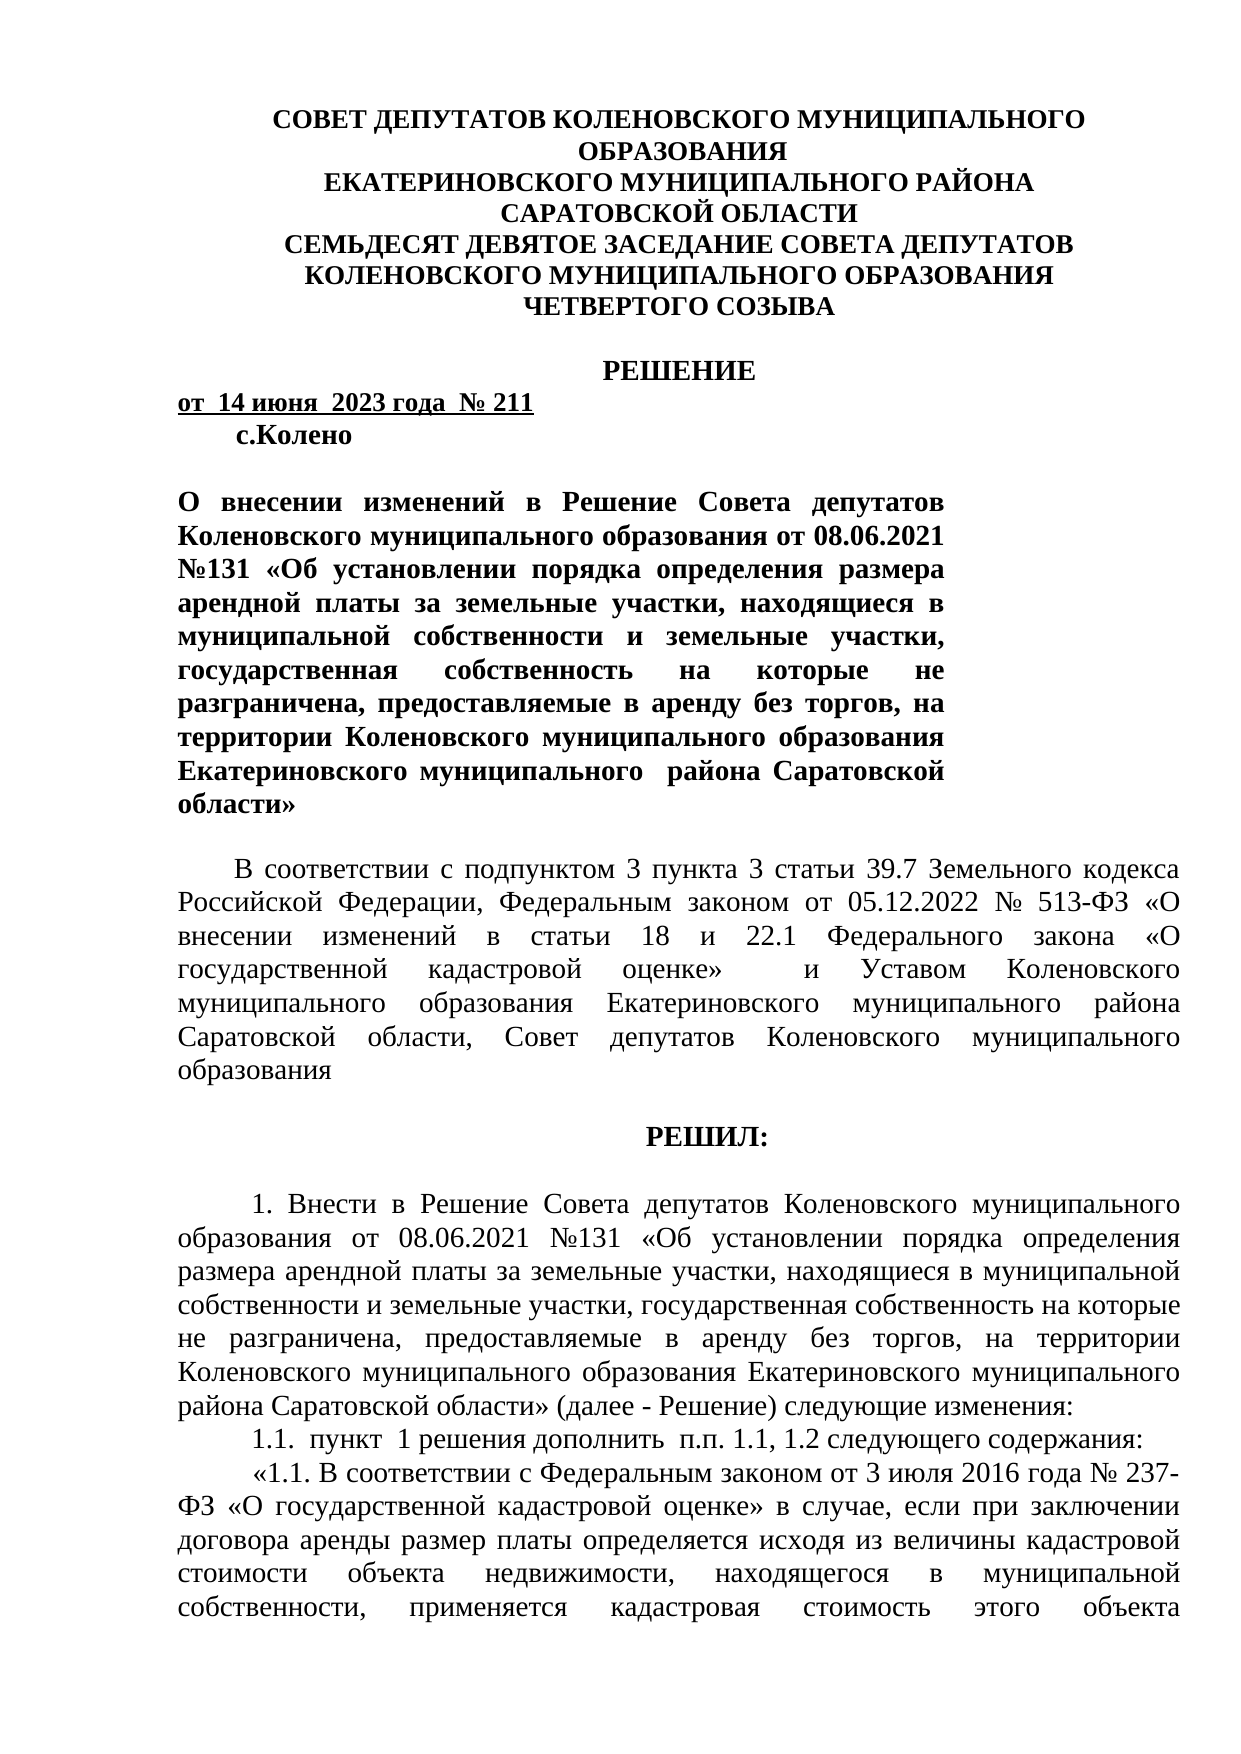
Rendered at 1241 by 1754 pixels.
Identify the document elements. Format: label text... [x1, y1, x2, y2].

text СЕМЬДЕСЯТ ДЕВЯТОЕ ЗАСЕДАНИЕ СОВЕТА ДЕПУТАТОВ [177, 228, 1181, 259]
text 1.1. пункт 1 решения дополнить п.п. 1.1, 1.2 следующего содержания: [177, 1421, 1181, 1455]
text ЧЕТВЕРТОГО СОЗЫВА [177, 290, 1181, 321]
text ОБРАЗОВАНИЯ [177, 134, 1181, 166]
text СОВЕТ ДЕПУТАТОВ КОЛЕНОВСКОГО МУНИЦИПАЛЬНОГО [177, 103, 1181, 134]
text ЕКАТЕРИНОВСКОГО МУНИЦИПАЛЬНОГО РАЙОНА [177, 166, 1181, 197]
text с.Колено [177, 417, 1181, 451]
text КОЛЕНОВСКОГО МУНИЦИПАЛЬНОГО ОБРАЗОВАНИЯ [177, 259, 1181, 290]
text РЕШИЛ: [177, 1119, 1181, 1153]
subtitle от 14 июня 2023 года № 211 [177, 386, 1181, 417]
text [177, 1455, 1181, 1622]
text САРАТОВСКОЙ ОБЛАСТИ [177, 197, 1181, 228]
text В соответствии с подпунктом 3 пункта 3 статьи 39.7 Земельного кодекса Российской Федерации, Федеральным законом от 05.12.2022 № 513-ФЗ «О внесении изменений в статьи 18 и 22.1 Федерального закона «О государственной кадастровой оценке» и Уставом Коленовского муниципального образования Екатериновского муниципального района Саратовской области, Совет депутатов Коленовского муниципального образования [177, 851, 1181, 1086]
text О внесении изменений в Решение Совета депутатов Коленовского муниципального образования от 08.06.2021 №131 «Об установлении порядка определения размера арендной платы за земельные участки, находящиеся в муниципальной собственности и земельные участки, государственная собственность на которые не разграничена, предоставляемые в аренду без торгов, на территории Коленовского муниципального образования Екатериновского муниципального района Саратовской области» [177, 484, 945, 820]
text 1. Внести в Решение Совета депутатов Коленовского муниципального образования от 08.06.2021 №131 «Об установлении порядка определения размера арендной платы за земельные участки, находящиеся в муниципальной собственности и земельные участки, государственная собственность на которые не разграничена, предоставляемые в аренду без торгов, на территории Коленовского муниципального образования Екатериновского муниципального района Саратовской области» (далее - Решение) следующие изменения: [177, 1186, 1181, 1421]
text РЕШЕНИЕ [177, 353, 1181, 386]
